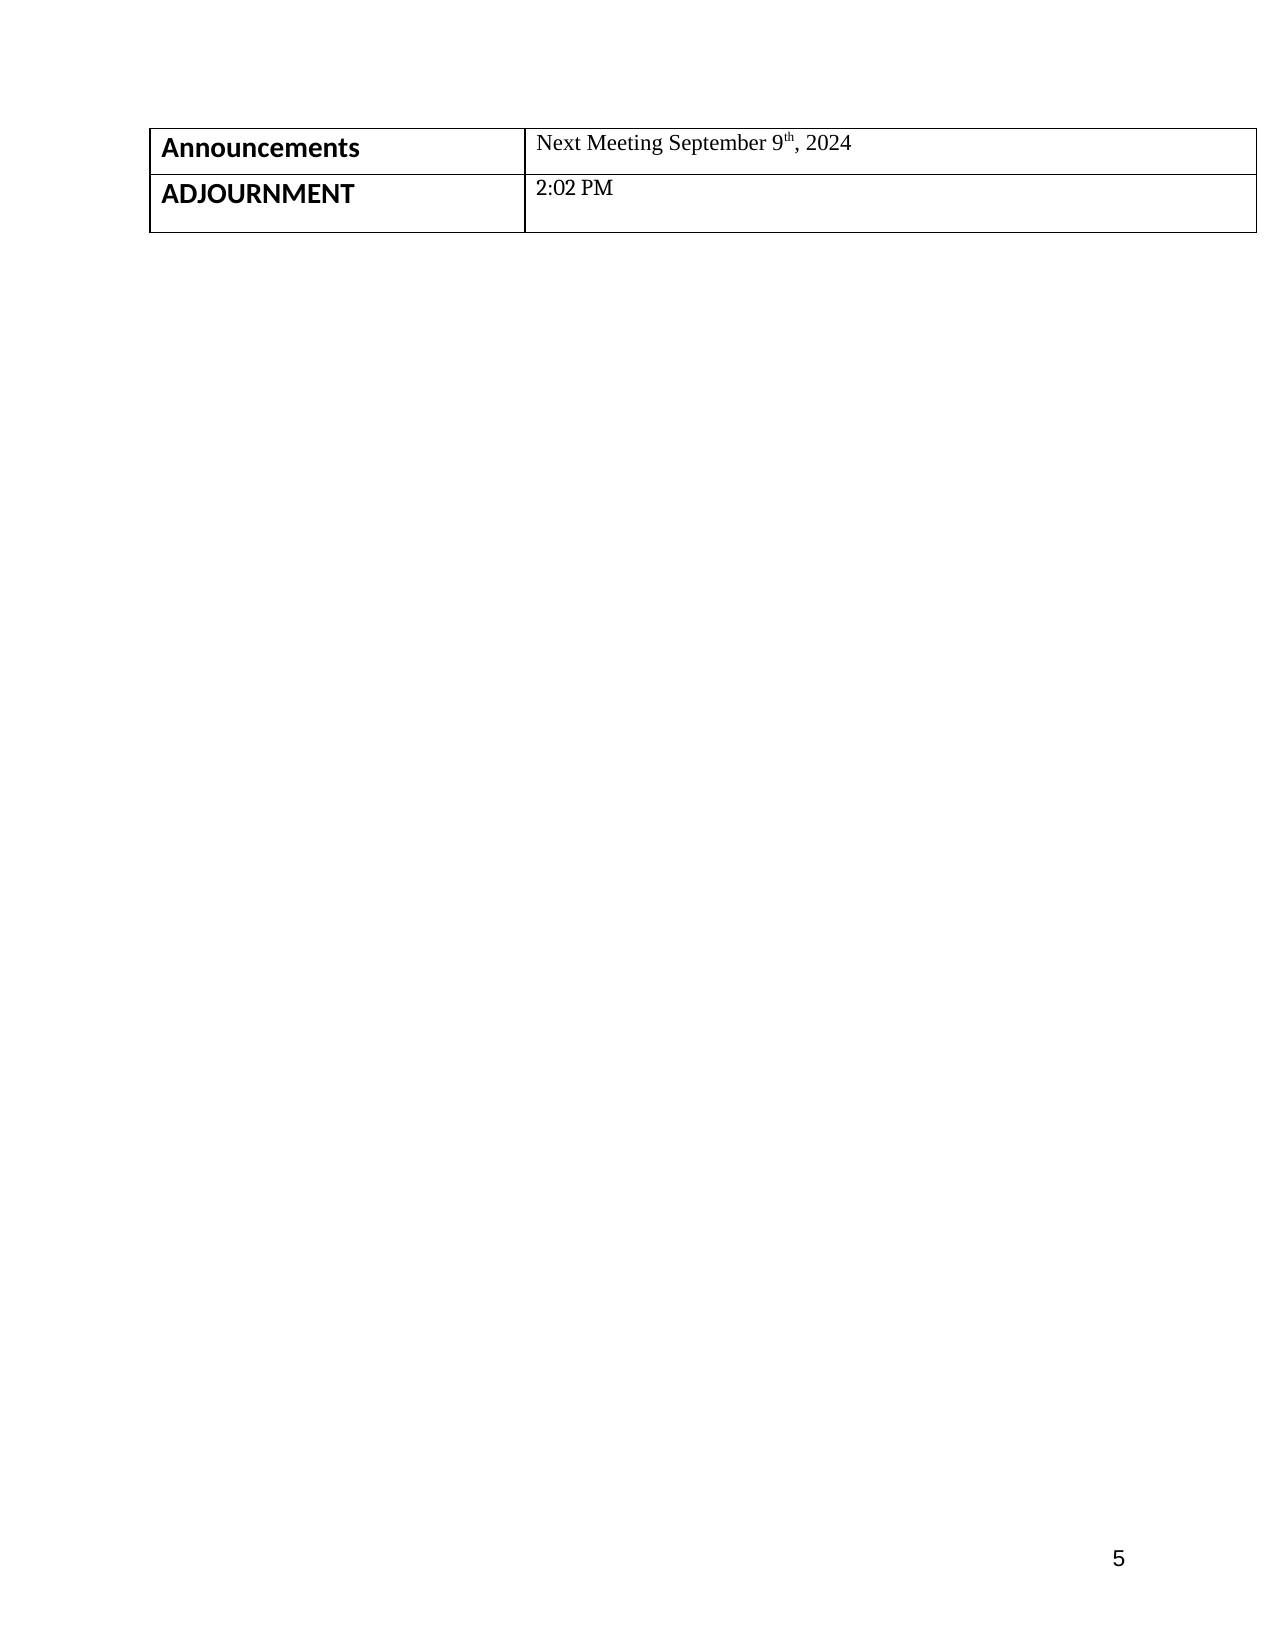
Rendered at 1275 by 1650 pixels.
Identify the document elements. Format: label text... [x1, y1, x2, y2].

table_cell Announcements [151, 129, 524, 174]
table_cell Next Meeting September 9th, 2024 [526, 129, 1256, 174]
table_cell 2:02 PM [526, 175, 1256, 232]
table_cell ADJOURNMENT [151, 175, 524, 232]
